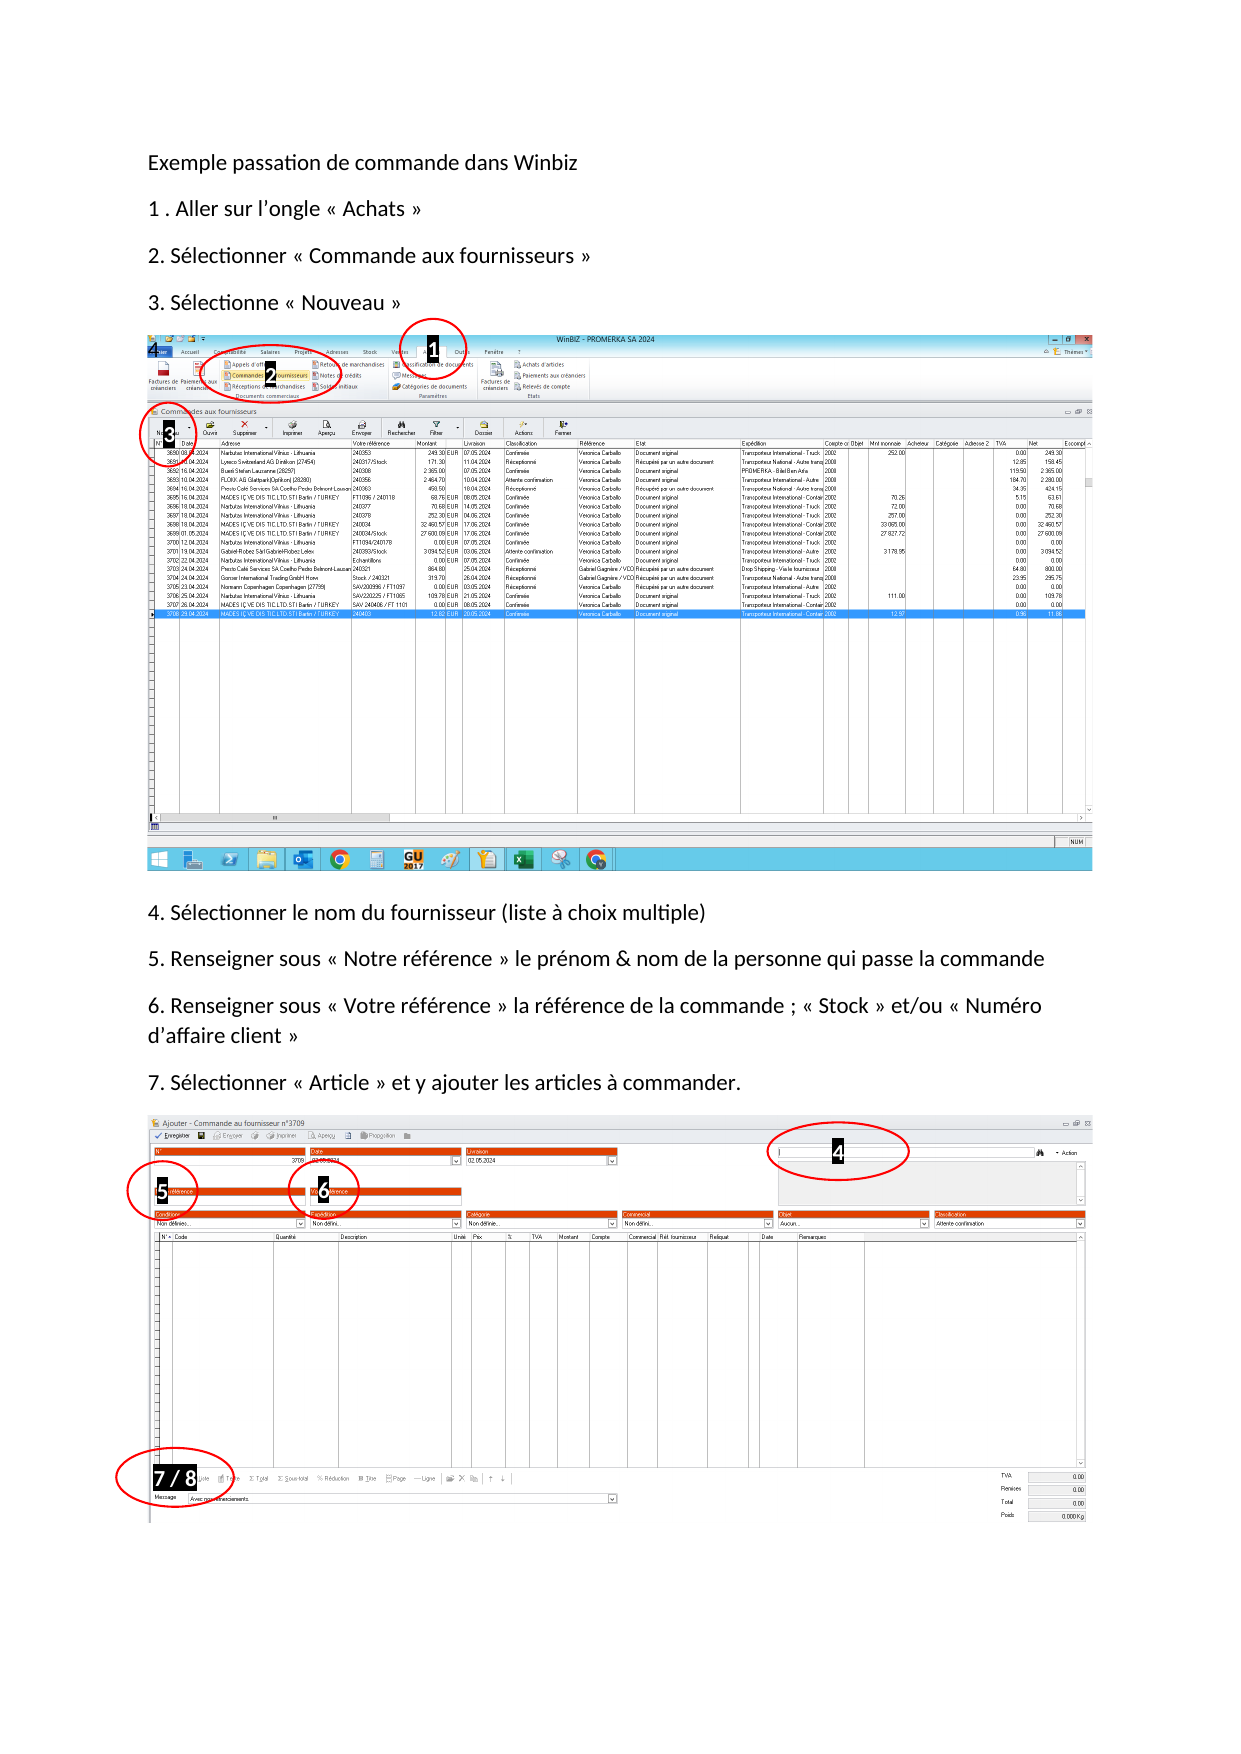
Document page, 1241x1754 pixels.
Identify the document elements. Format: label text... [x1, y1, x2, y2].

picture [147, 335, 1093, 871]
text 3. Sélectionne « Nouveau » [148, 288, 1093, 316]
picture [406, 363, 460, 377]
text 7. Sélectionner « Article » et y ajouter les articles à commander. [148, 1068, 1093, 1096]
text 4. Sélectionner le nom du fournisseur (liste à choix multiple) [148, 898, 1093, 926]
picture [147, 1449, 232, 1505]
text 2. Sélectionner « Commande aux fournisseurs » [148, 241, 1093, 269]
picture [147, 404, 195, 465]
text 4 [402, 335, 427, 363]
text 4 [148, 335, 402, 363]
text Exemple passation de commande dans Winbiz [148, 148, 1093, 176]
picture [202, 363, 340, 401]
text 4 [439, 335, 465, 363]
picture [147, 1163, 196, 1219]
text 5. Renseigner sous « Notre référence » le prénom & nom de la personne qui passe la commande [148, 944, 1093, 972]
picture [147, 1115, 1093, 1523]
text 4 [465, 335, 1093, 363]
text 1 . Aller sur l’ongle « Achats » [148, 194, 1093, 222]
text 6. Renseigner sous « Votre référence » la référence de la commande ; « Stock » et/ou « Numéro d’affaire client » [148, 991, 1093, 1049]
